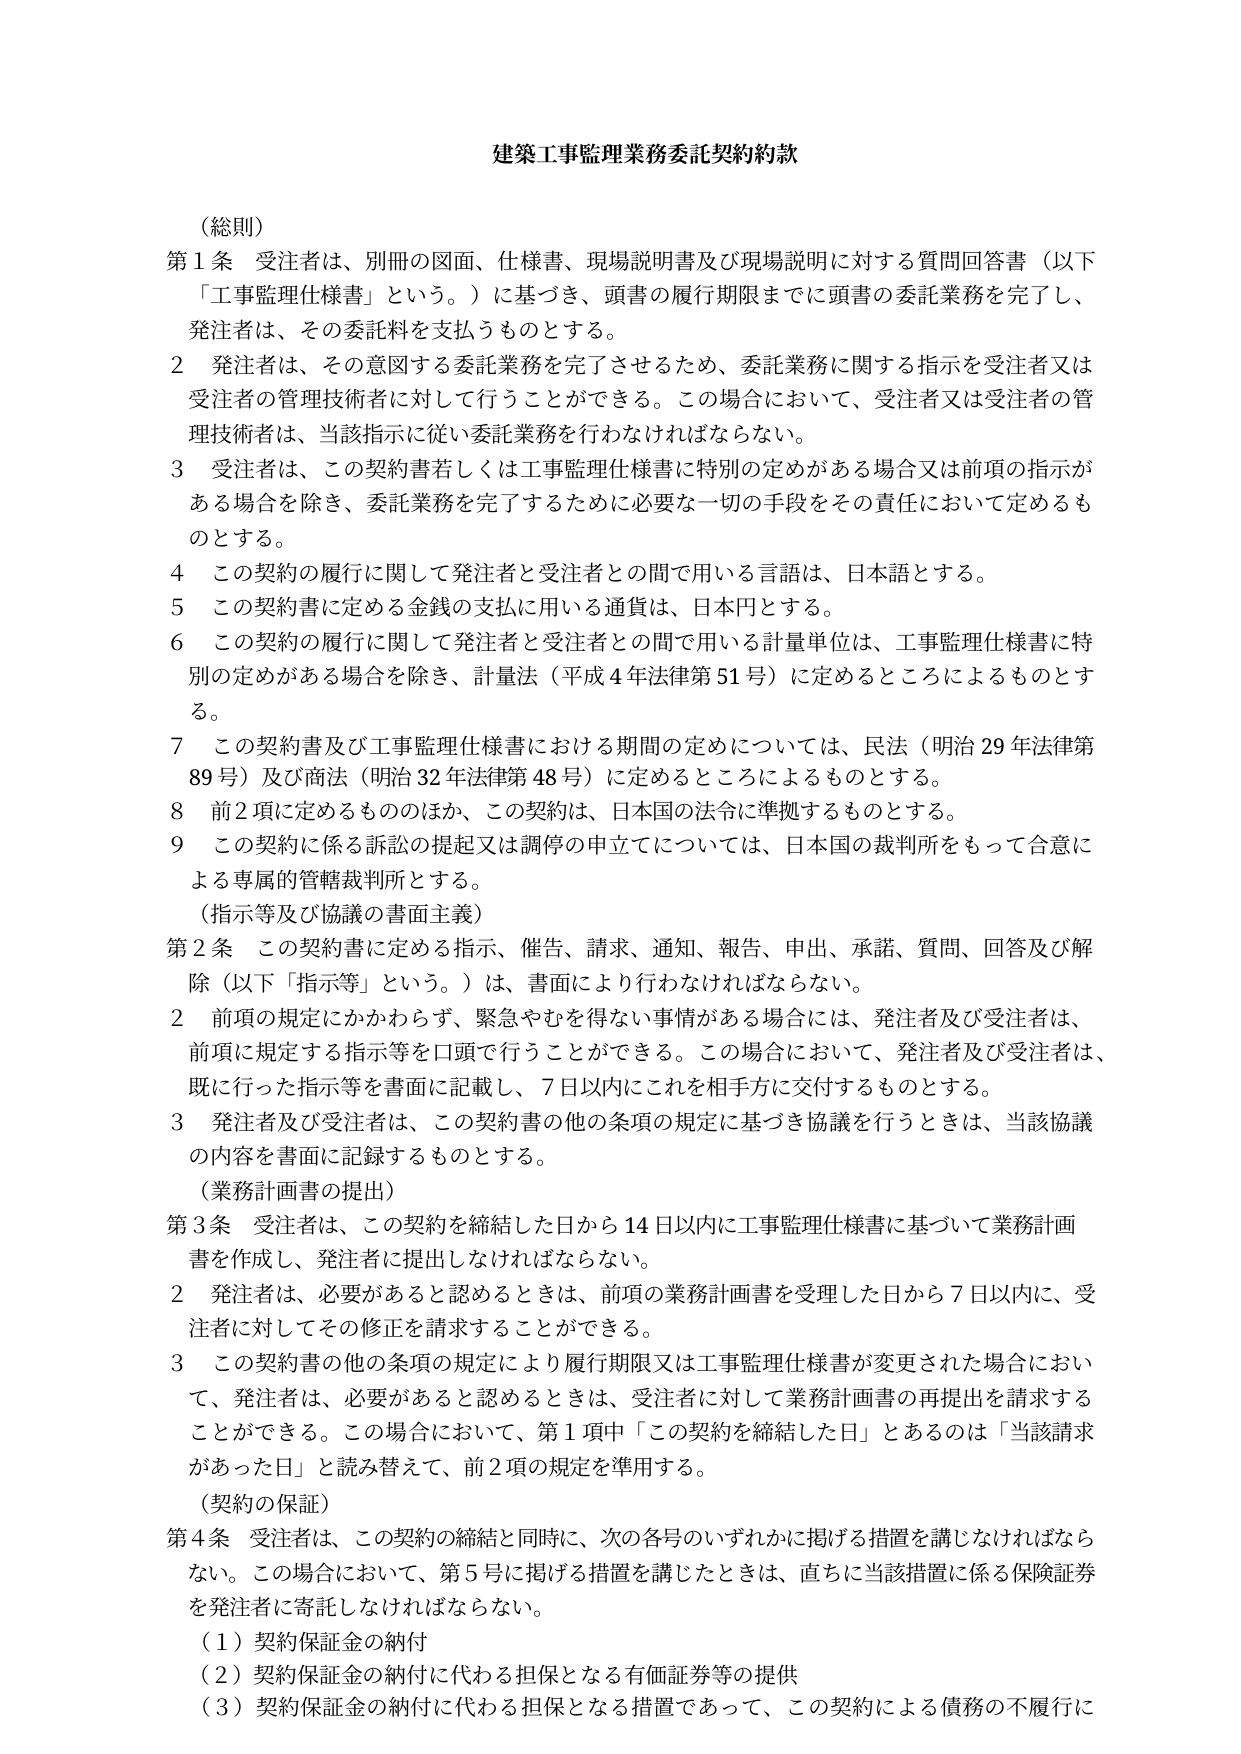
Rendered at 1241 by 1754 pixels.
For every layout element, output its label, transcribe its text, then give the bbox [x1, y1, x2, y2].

text （総則） [167, 210, 1096, 242]
text （契約の保証） [167, 1487, 1096, 1519]
text 第４条 受注者は、この契約の締結と同時に、次の各号のいずれかに掲げる措置を講じなければならない。この場合において、第５号に掲げる措置を講じたときは、直ちに当該措置に係る保険証券を発注者に寄託しなければならない。 [167, 1521, 1096, 1622]
text ３ 受注者は、この契約書若しくは工事監理仕様書に特別の定めがある場合又は前項の指示がある場合を除き、委託業務を完了するために必要な一切の手段をその責任において定めるものとする。 [167, 452, 1096, 552]
text ８ 前２項に定めるもののほか、この契約は、日本国の法令に準拠するものとする。 [167, 794, 1096, 826]
text ２ 発注者は、その意図する委託業務を完了させるため、委託業務に関する指示を受注者又は受注者の管理技術者に対して行うことができる。この場合において、受注者又は受注者の管理技術者は、当該指示に従い委託業務を行わなければならない。 [167, 348, 1096, 449]
text ６ この契約の履行に関して発注者と受注者との間で用いる計量単位は、工事監理仕様書に特別の定めがある場合を除き、計量法（平成4年法律第51号）に定めるところによるものとする。 [167, 625, 1096, 726]
text ２ 発注者は、必要があると認めるときは、前項の業務計画書を受理した日から７日以内に、受注者に対してその修正を請求することができる。 [167, 1277, 1096, 1343]
text （業務計画書の提出） [167, 1174, 1096, 1205]
text ７ この契約書及び工事監理仕様書における期間の定めについては、民法（明治29年法律第89号）及び商法（明治32年法律第48号）に定めるところによるものとする。 [167, 729, 1096, 792]
text ３ 発注者及び受注者は、この契約書の他の条項の規定に基づき協議を行うときは、当該協議の内容を書面に記録するものとする。 [167, 1105, 1096, 1171]
text （指示等及び協議の書面主義） [167, 898, 1096, 929]
text 第１条 受注者は、別冊の図面、仕様書、現場説明書及び現場説明に対する質問回答書（以下「工事監理仕様書」という。）に基づき、頭書の履行期限までに頭書の委託業務を完了し、発注者は、その委託料を支払うものとする。 [167, 244, 1096, 345]
text （１）契約保証金の納付 [189, 1625, 1096, 1656]
text 第３条 受注者は、この契約を締結した日から14日以内に工事監理仕様書に基づいて業務計画書を作成し、発注者に提出しなければならない。 [167, 1208, 1096, 1274]
text ５ この契約書に定める金銭の支払に用いる通貨は、日本円とする。 [167, 590, 1096, 622]
text ２ 前項の規定にかかわらず、緊急やむを得ない事情がある場合には、発注者及び受注者は、前項に規定する指示等を口頭で行うことができる。この場合において、発注者及び受注者は、既に行った指示等を書面に記載し、７日以内にこれを相手方に交付するものとする。 [167, 1001, 1096, 1101]
text 建築工事監理業務委託契約約款 [196, 137, 1094, 169]
text ４ この契約の履行に関して発注者と受注者との間で用いる言語は、日本語とする。 [167, 556, 1096, 587]
text ９ この契約に係る訴訟の提起又は調停の申立てについては、日本国の裁判所をもって合意による専属的管轄裁判所とする。 [167, 828, 1096, 894]
text 第２条 この契約書に定める指示、催告、請求、通知、報告、申出、承諾、質問、回答及び解除（以下「指示等」という。）は、書面により行わなければならない。 [167, 932, 1096, 998]
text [189, 1690, 1096, 1722]
text （２）契約保証金の納付に代わる担保となる有価証券等の提供 [167, 1659, 1096, 1690]
text ３ この契約書の他の条項の規定により履行期限又は工事監理仕様書が変更された場合において、発注者は、必要があると認めるときは、受注者に対して業務計画書の再提出を請求することができる。この場合において、第１項中「この契約を締結した日」とあるのは「当該請求があった日」と読み替えて、前２項の規定を準用する。 [167, 1346, 1096, 1482]
